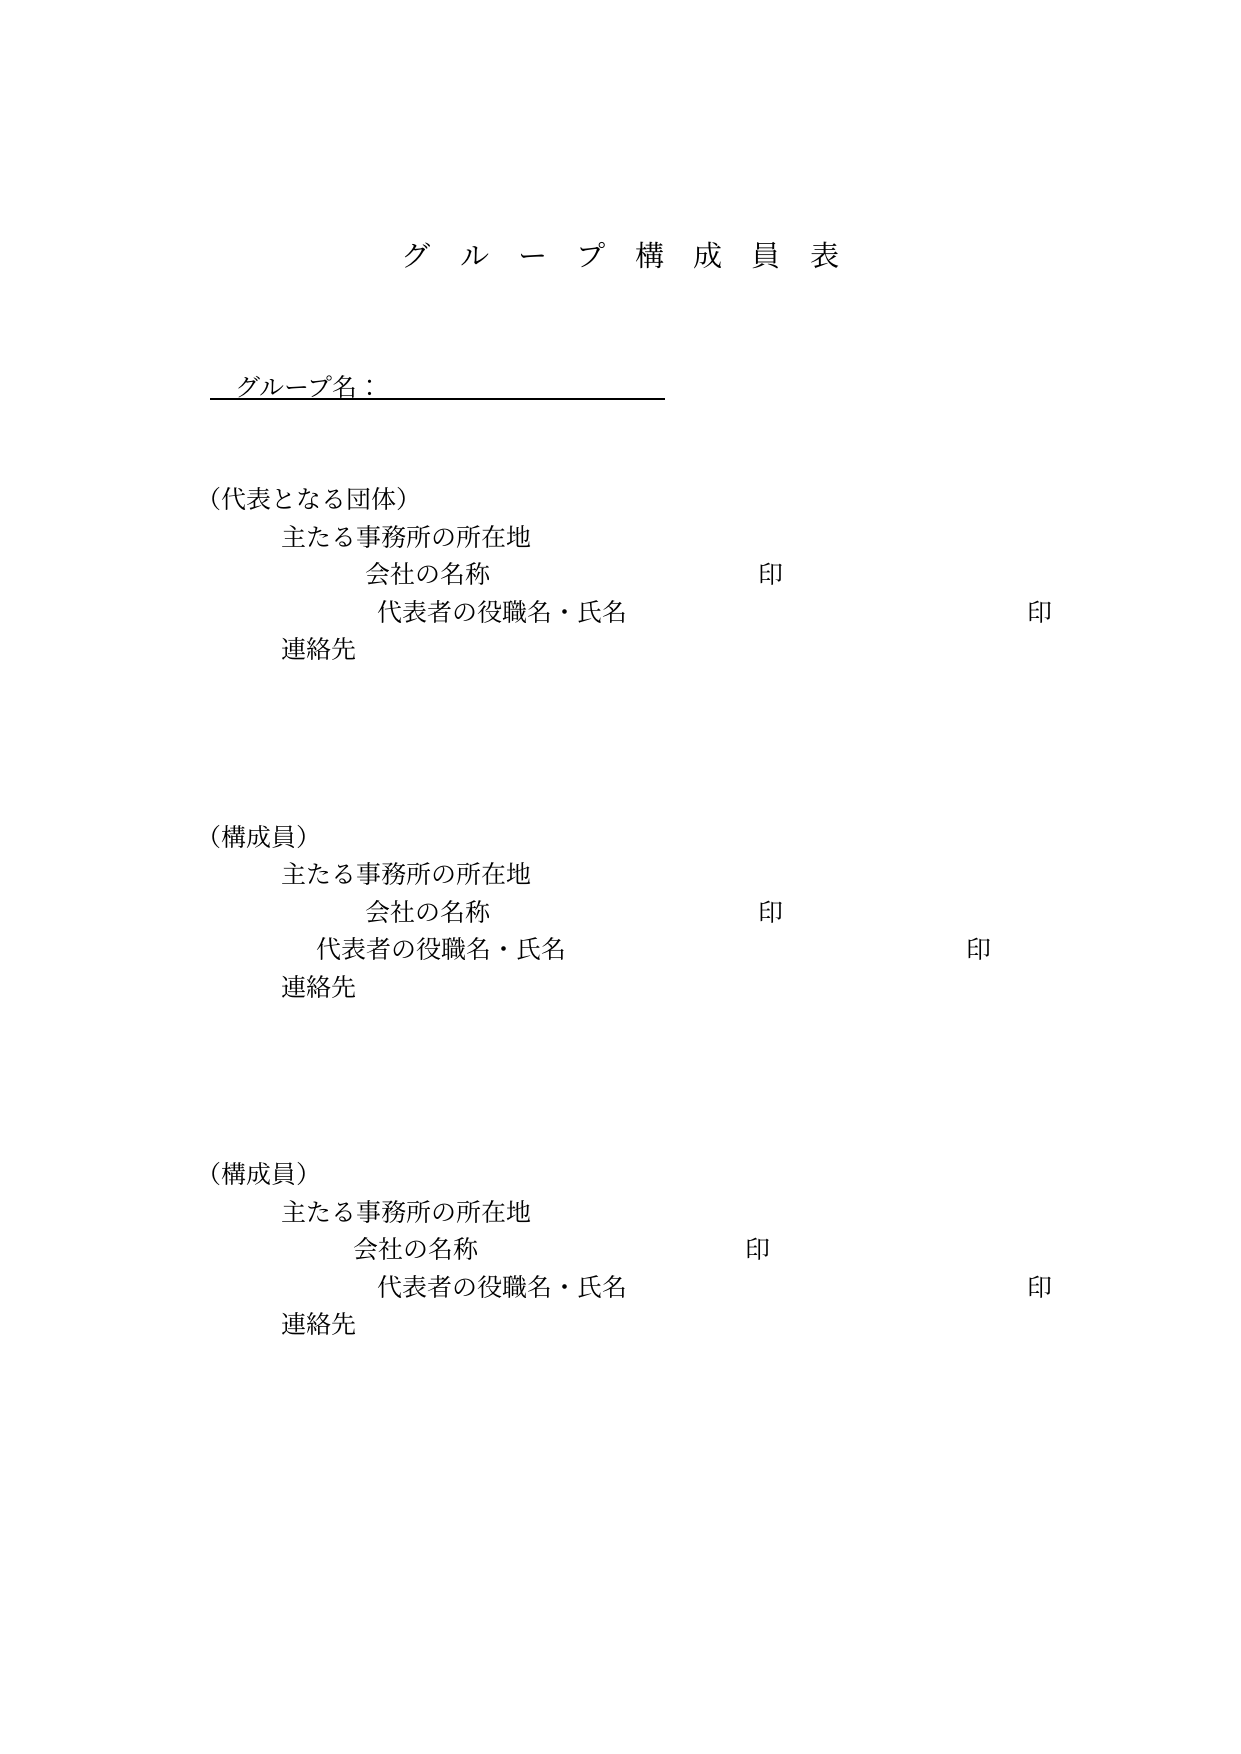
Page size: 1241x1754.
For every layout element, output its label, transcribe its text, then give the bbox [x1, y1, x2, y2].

text 会社の名称 印 [177, 892, 1063, 929]
text 連絡先 [177, 1304, 1063, 1342]
text 代表者の役職名・氏名 印 [177, 592, 1063, 629]
text 代表者の役職名・氏名 印 [177, 1267, 1063, 1304]
text 連絡先 [177, 967, 1063, 1004]
text 主たる事務所の所在地 [177, 1192, 1063, 1229]
text グループ名： [177, 367, 1063, 404]
text 主たる事務所の所在地 [177, 517, 1063, 554]
text 連絡先 [177, 629, 1063, 667]
text 会社の名称 印 [177, 1229, 1063, 1267]
text （構成員） [177, 1154, 1063, 1192]
text （代表となる団体） [177, 479, 1063, 517]
text （構成員） [177, 817, 1063, 854]
text 主たる事務所の所在地 [177, 854, 1063, 892]
text 会社の名称 印 [177, 554, 1063, 592]
text 代表者の役職名・氏名 印 [177, 929, 1063, 967]
text グ ル ー プ 構 成 員 表 [177, 217, 1063, 292]
